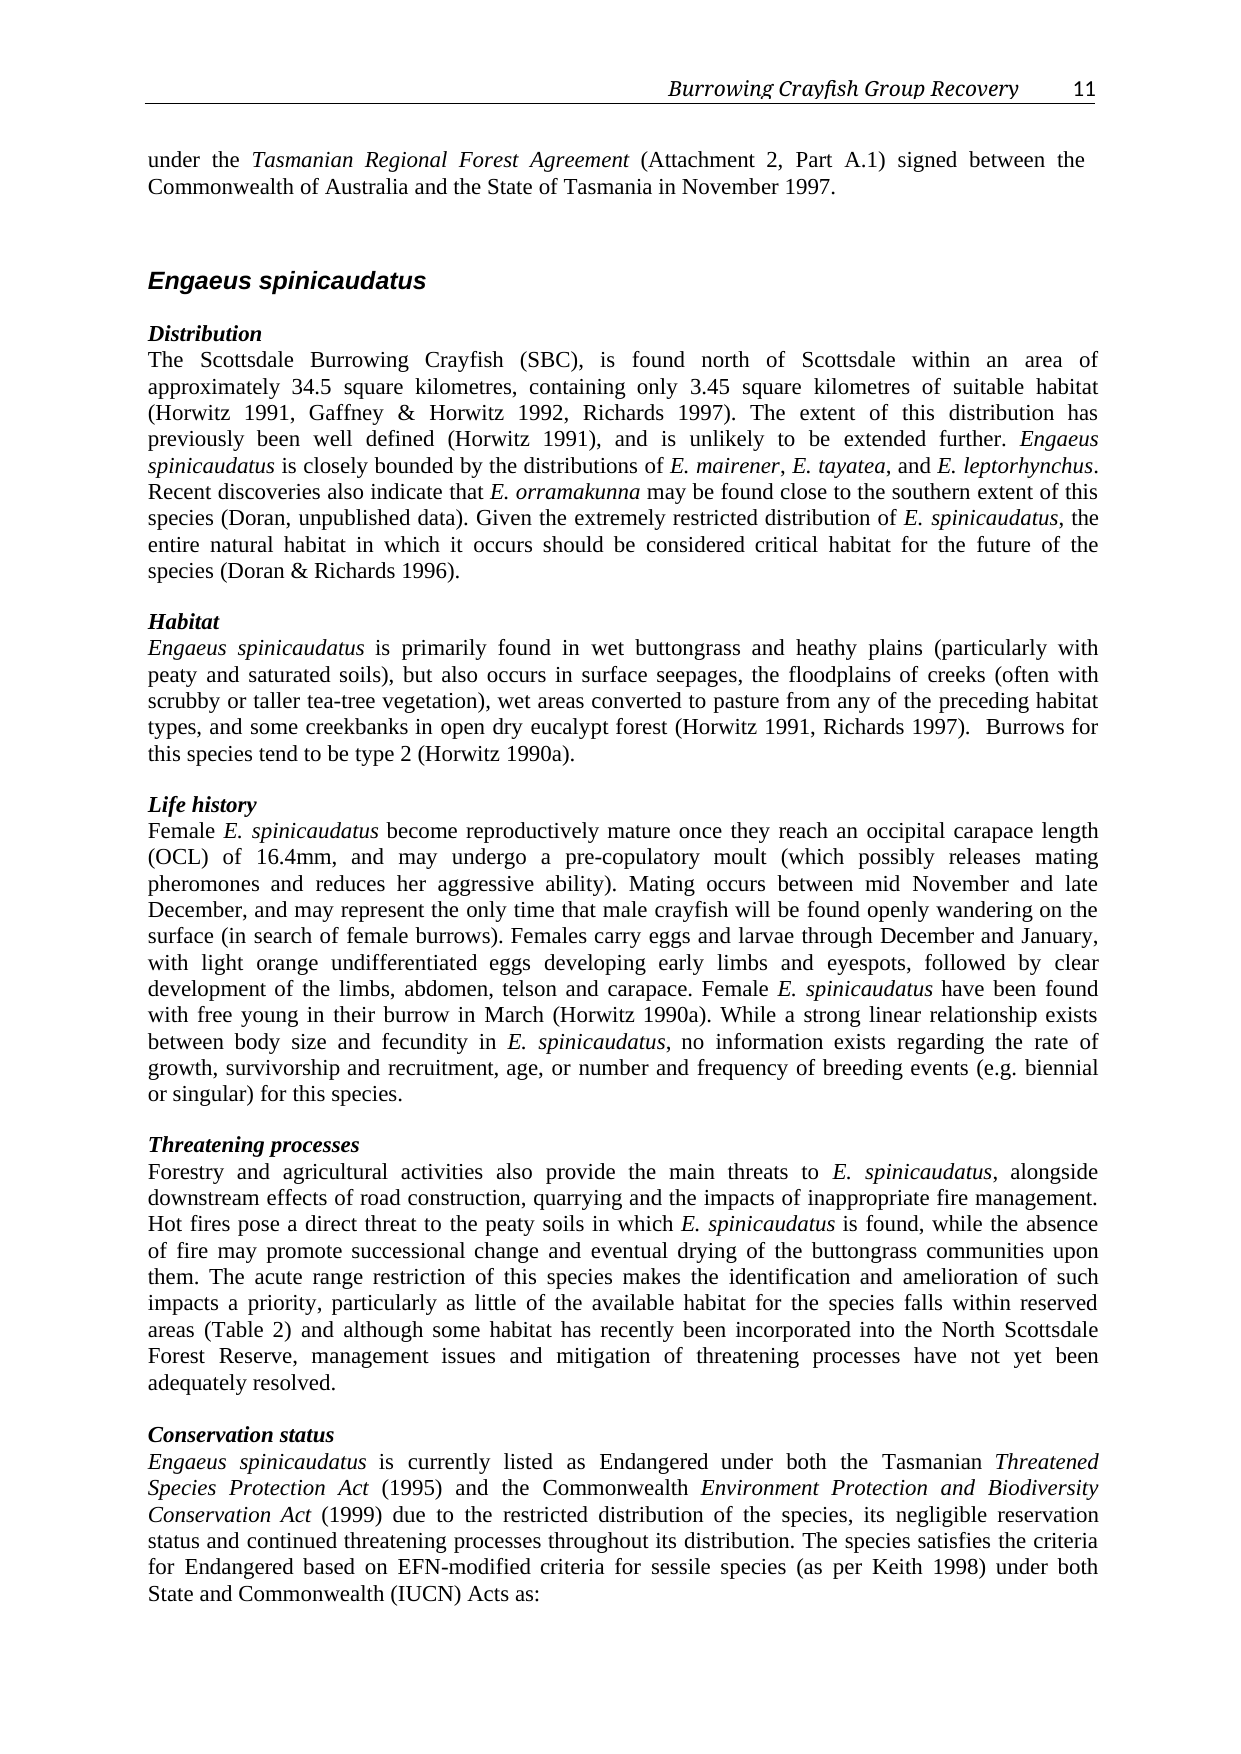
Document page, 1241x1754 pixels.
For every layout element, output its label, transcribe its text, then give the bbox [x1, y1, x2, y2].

text Habitat [148, 608, 225, 634]
text under the Tasmanian Regional Forest Agreement (Attachment 2, Part A.1) signed between the [148, 146, 1099, 173]
text Female E. spinicaudatus become reproductively mature once they reach an occipital carapace length (OCL) of 16.4mm, and may undergo a pre-copulatory moult (which possibly releases mating pheromones and reduces her aggressive ability). Mating occurs between mid November and late December, and may represent the only time that male crayfish will be found openly wandering on the surface (in search of female burrows). Females carry eggs and larvae through December and January, with light orange undifferentiated eggs developing early limbs and eyespots, followed by clear development of the limbs, abdomen, telson and carapace. Female E. spinicaudatus have been found with free young in their burrow in March (Horwitz 1990a). While a strong linear relationship exists between body size and fecundity in E. spinicaudatus, no information exists regarding the rate of growth, survivorship and recruitment, age, or number and frequency of breeding events (e.g. biennial or singular) for this species. [148, 817, 1099, 1107]
text Conservation status [148, 1422, 340, 1448]
text Engaeus spinicaudatus is currently listed as Endangered under both the Tasmanian Threatened Species Protection Act (1995) and the Commonwealth Environment Protection and Biodiversity Conservation Act (1999) due to the restricted distribution of the species, its negligible reservation status and continued threatening processes throughout its distribution. The species satisfies the criteria for Endangered based on EFN-modified criteria for sessile species (as per Keith 1998) under both State and Commonwealth (IUCN) Acts as: [148, 1448, 1099, 1606]
text The Scottsdale Burrowing Crayfish (SBC), is found north of Scottsdale within an area of approximately 34.5 square kilometres, containing only 3.45 square kilometres of suitable habitat (Horwitz 1991, Gaffney & Horwitz 1992, Richards 1997). The extent of this distribution has previously been well defined (Horwitz 1991), and is unlikely to be extended further. Engaeus spinicaudatus is closely bounded by the distributions of E. mairener, E. tayatea, and E. leptorhynchus. Recent discoveries also indicate that E. orramakunna may be found close to the southern extent of this species (Doran, unpublished data). Given the extremely restricted distribution of E. spinicaudatus, the entire natural habitat in which it occurs should be considered critical habitat for the future of the species (Doran & Richards 1996). [148, 346, 1099, 583]
text Threatening processes [148, 1131, 366, 1158]
text Engaeus spinicaudatus is primarily found in wet buttongrass and heathy plains (particularly with peaty and saturated soils), but also occurs in surface seepages, the floodplains of creeks (often with scrubby or taller tea-tree vegetation), wet areas converted to pasture from any of the preceding habitat types, and some creekbanks in open dry eucalypt forest (Horwitz 1991, Richards 1997). Burrows for this species tend to be type 2 (Horwitz 1990a). [148, 634, 1099, 766]
text Life history [148, 791, 263, 817]
text Distribution [148, 320, 268, 346]
text Forestry and agricultural activities also provide the main threats to E. spinicaudatus, alongside downstream effects of road construction, quarrying and the impacts of inappropriate fire management. Hot fires pose a direct threat to the peaty soils in which E. spinicaudatus is found, while the absence of fire may promote successional change and eventual drying of the buttongrass communities upon them. The acute range restriction of this species makes the identification and amelioration of such impacts a priority, particularly as little of the available habitat for the species falls within reserved areas (Table 2) and although some habitat has recently been incorporated into the North Scottsdale Forest Reserve, management issues and mitigation of threatening processes have not yet been adequately resolved. [148, 1158, 1099, 1395]
text Commonwealth of Australia and the State of Tasmania in November 1997. [148, 173, 841, 199]
text Engaeus spinicaudatus [148, 266, 433, 295]
